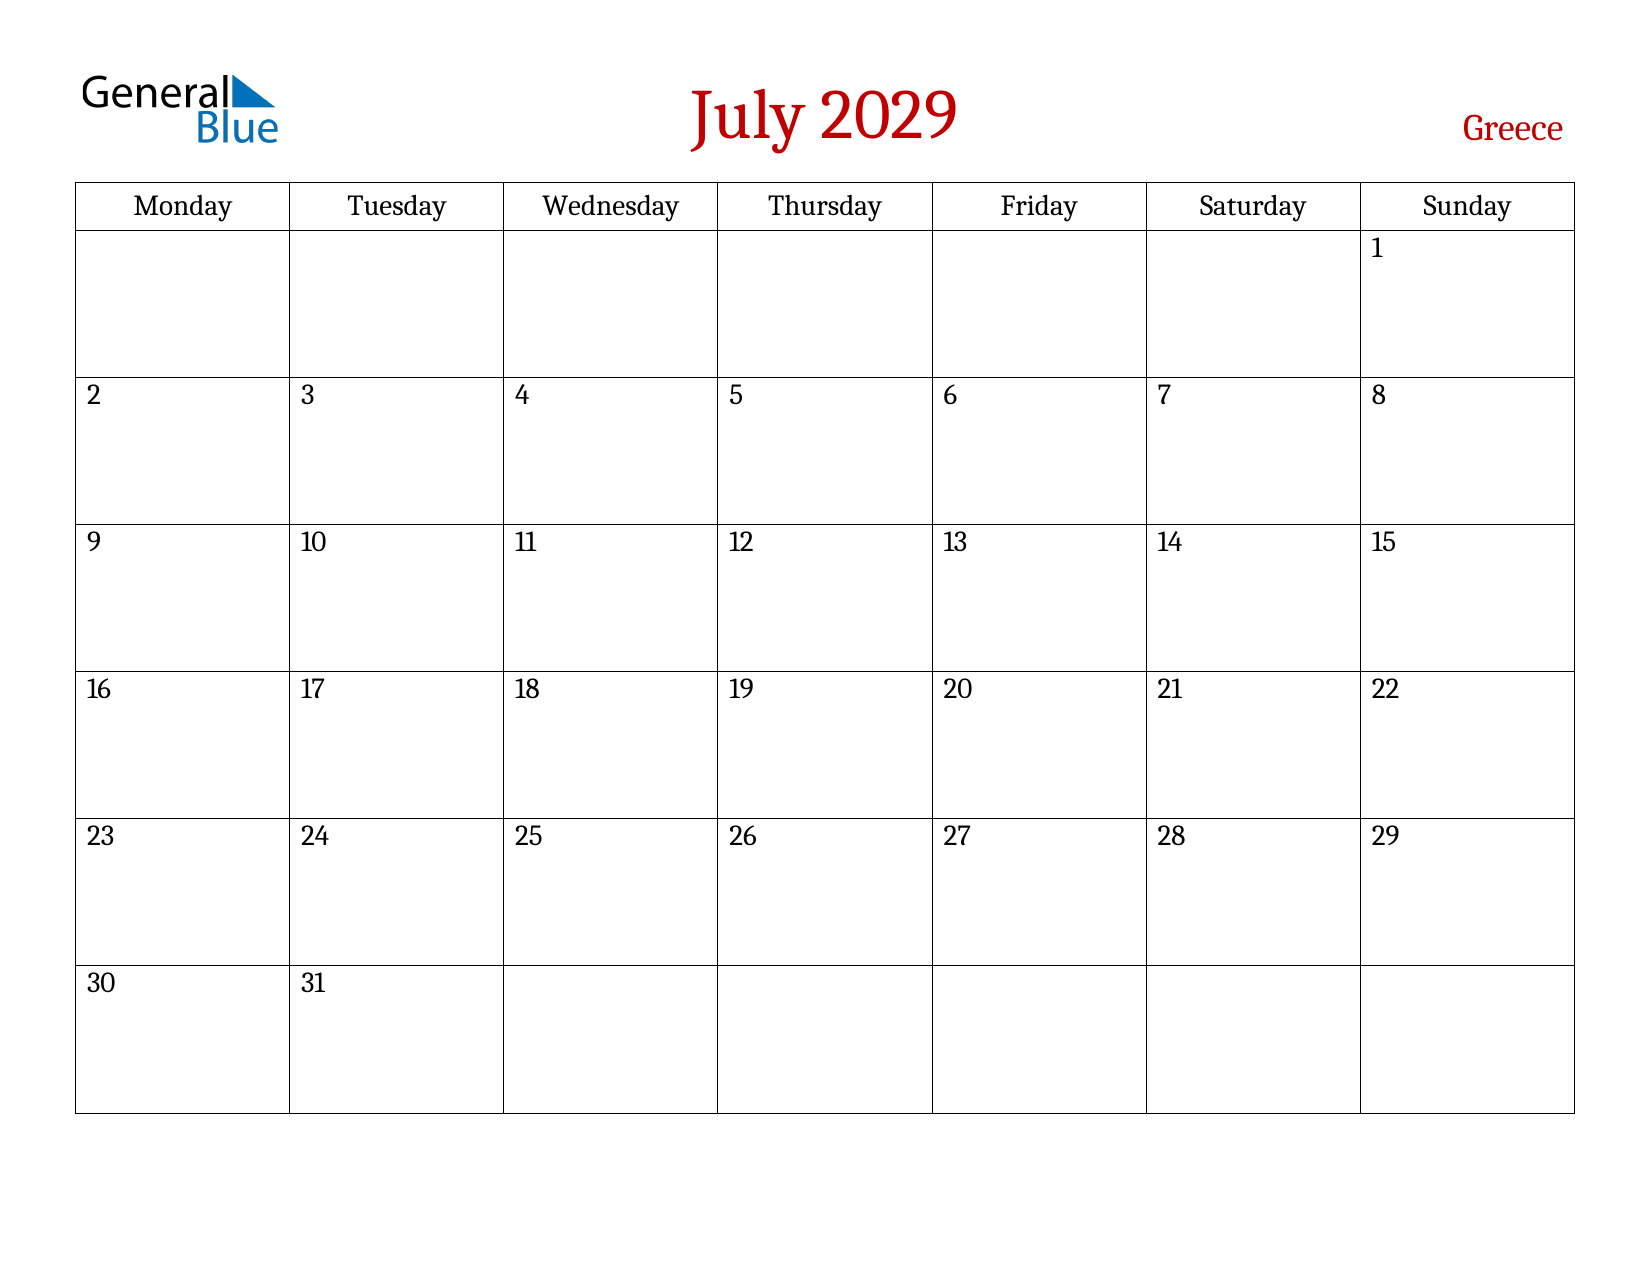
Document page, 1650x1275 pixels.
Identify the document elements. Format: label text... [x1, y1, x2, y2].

table_cell Friday [933, 183, 1146, 230]
table_header [76, 75, 503, 182]
table_cell [290, 265, 503, 377]
table_cell 23 [76, 819, 289, 853]
table_cell [1361, 559, 1574, 671]
table_cell 21 [1147, 672, 1360, 706]
table_cell [718, 265, 932, 377]
table_cell 27 [933, 819, 1146, 853]
table_cell [504, 231, 717, 264]
table_header Greece [1146, 75, 1574, 182]
table_cell [933, 559, 1146, 671]
table_cell [933, 265, 1146, 377]
table_cell [76, 559, 289, 671]
table_cell 8 [1361, 378, 1574, 412]
table_cell 26 [718, 819, 932, 853]
table_cell 31 [290, 966, 503, 1000]
table_cell 16 [76, 672, 289, 706]
table_cell [933, 966, 1146, 1000]
table_cell [718, 1000, 932, 1112]
table_cell [718, 559, 932, 671]
table_cell [504, 559, 717, 671]
table_cell [1147, 231, 1360, 264]
table_cell Monday [76, 183, 289, 230]
table_cell [504, 1000, 717, 1112]
table_cell [718, 412, 932, 524]
table_cell Wednesday [504, 183, 717, 230]
table_cell 24 [290, 819, 503, 853]
table_cell [504, 265, 717, 377]
table_cell [1147, 265, 1360, 377]
table_cell [504, 966, 717, 1000]
table_cell 3 [290, 378, 503, 412]
picture [82, 75, 278, 143]
table_cell 6 [933, 378, 1146, 412]
table_cell 7 [1147, 378, 1360, 412]
table_cell [1147, 1000, 1360, 1112]
table_cell [290, 706, 503, 818]
table_cell [290, 412, 503, 524]
table_cell [1147, 966, 1360, 1000]
table_cell [504, 412, 717, 524]
table_cell [718, 853, 932, 965]
table_cell [290, 1000, 503, 1112]
table_cell [1361, 1000, 1574, 1112]
table_cell 1 [1361, 231, 1574, 264]
table_cell Thursday [718, 183, 932, 230]
table_cell 14 [1147, 525, 1360, 559]
table_cell [1361, 265, 1574, 377]
table_cell [290, 231, 503, 264]
table_cell Tuesday [290, 183, 503, 230]
table_cell [1361, 853, 1574, 965]
table_cell 9 [76, 525, 289, 559]
table_cell [76, 265, 289, 377]
table_cell 28 [1147, 819, 1360, 853]
table_cell [1361, 706, 1574, 818]
table_cell 29 [1361, 819, 1574, 853]
table_cell [504, 853, 717, 965]
table_cell 17 [290, 672, 503, 706]
table_cell [1147, 706, 1360, 818]
table_cell 22 [1361, 672, 1574, 706]
table_cell 4 [504, 378, 717, 412]
table_cell [933, 1000, 1146, 1112]
table_cell [290, 559, 503, 671]
table_cell 30 [76, 966, 289, 1000]
table_cell [1147, 412, 1360, 524]
table_cell 25 [504, 819, 717, 853]
table_cell 13 [933, 525, 1146, 559]
table_cell [76, 231, 289, 264]
table_cell [76, 706, 289, 818]
table_cell [1361, 966, 1574, 1000]
table_cell 15 [1361, 525, 1574, 559]
table_cell [933, 231, 1146, 264]
table_cell [718, 706, 932, 818]
table_cell Saturday [1147, 183, 1360, 230]
table_header July 2029 [504, 75, 1146, 182]
table_cell [718, 966, 932, 1000]
table_cell 10 [290, 525, 503, 559]
table_cell [933, 412, 1146, 524]
table_cell 20 [933, 672, 1146, 706]
table_cell [290, 853, 503, 965]
table_cell [933, 853, 1146, 965]
table_cell [76, 1000, 289, 1112]
table_cell Sunday [1361, 183, 1574, 230]
table_cell [76, 853, 289, 965]
table_cell [1147, 559, 1360, 671]
table_cell 5 [718, 378, 932, 412]
table_cell [933, 706, 1146, 818]
table_cell 12 [718, 525, 932, 559]
table_cell [1361, 412, 1574, 524]
table_cell 2 [76, 378, 289, 412]
table_cell [718, 231, 932, 264]
table_cell [76, 412, 289, 524]
table_cell 18 [504, 672, 717, 706]
table_cell [504, 706, 717, 818]
table_cell 11 [504, 525, 717, 559]
table_cell [1147, 853, 1360, 965]
table_cell 19 [718, 672, 932, 706]
